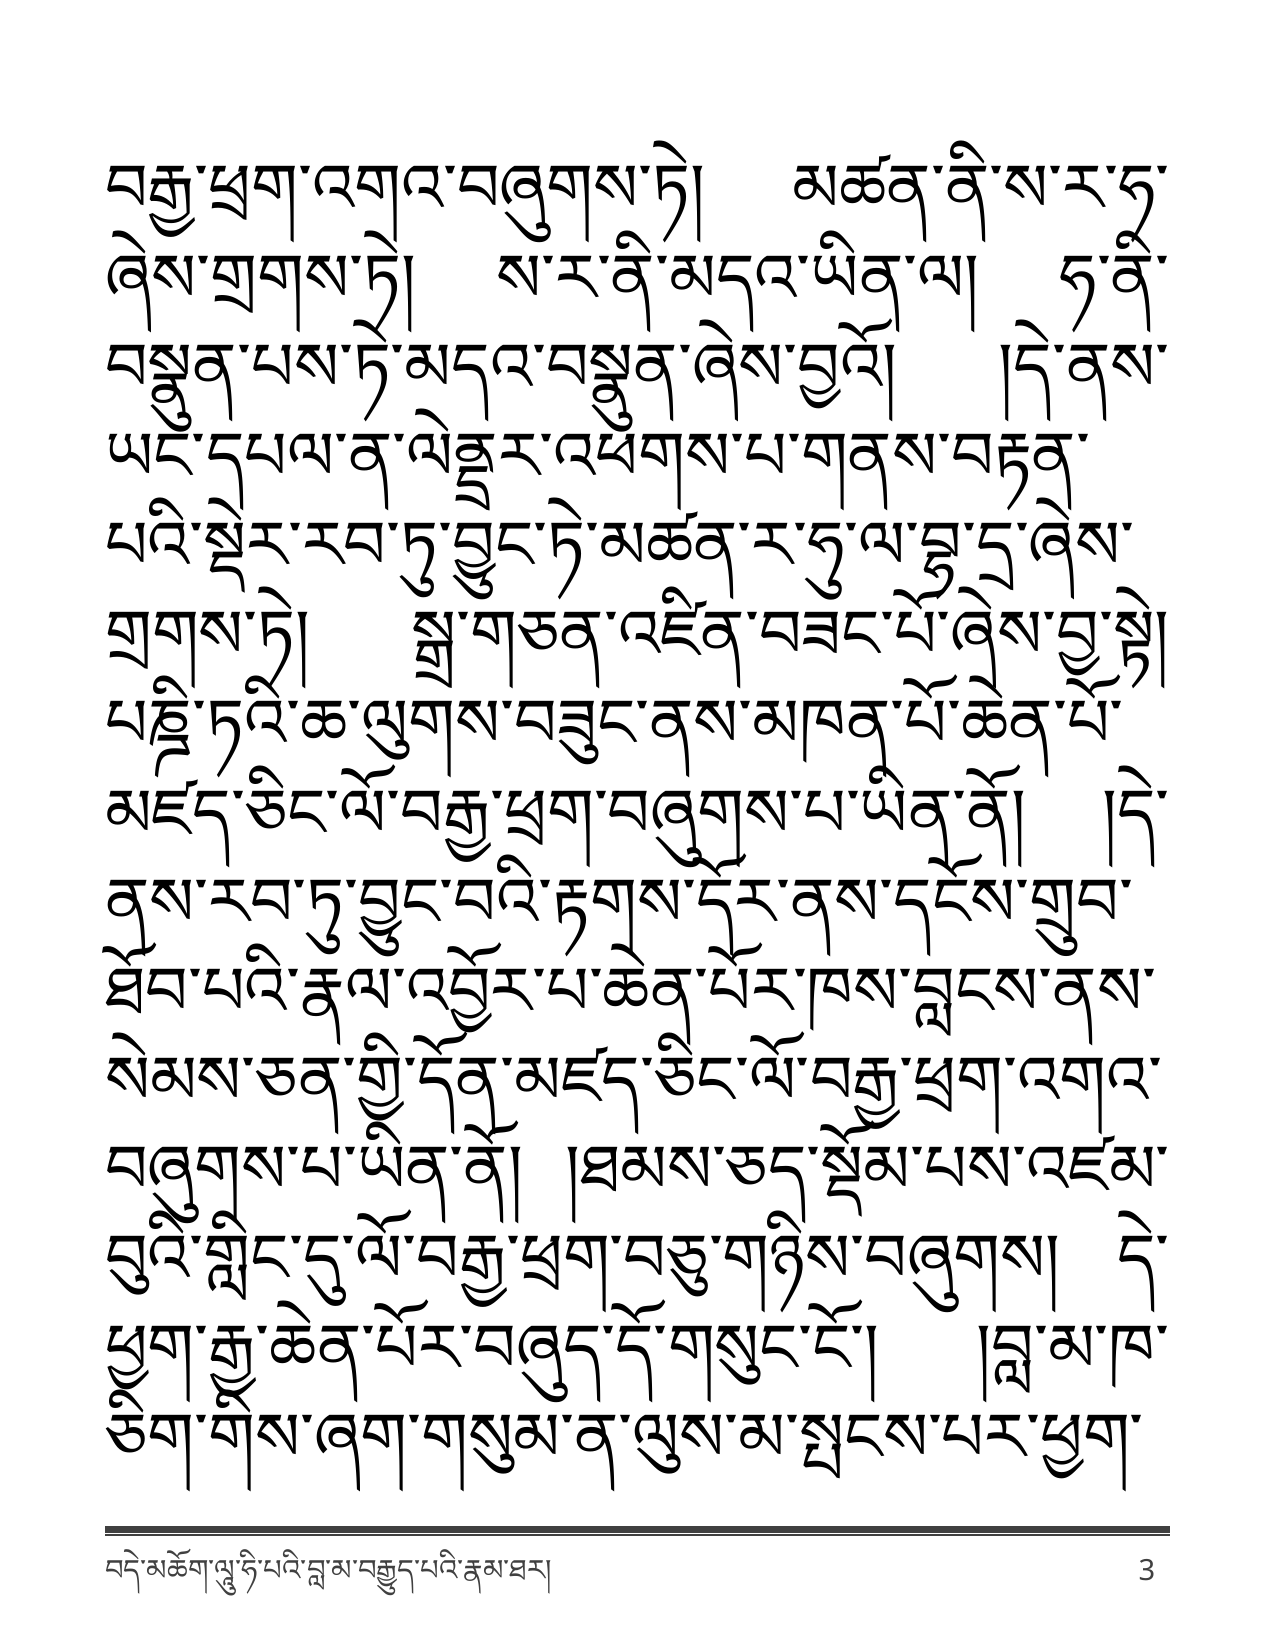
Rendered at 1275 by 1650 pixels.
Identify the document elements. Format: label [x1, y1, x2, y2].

text [105, 150, 1170, 1476]
